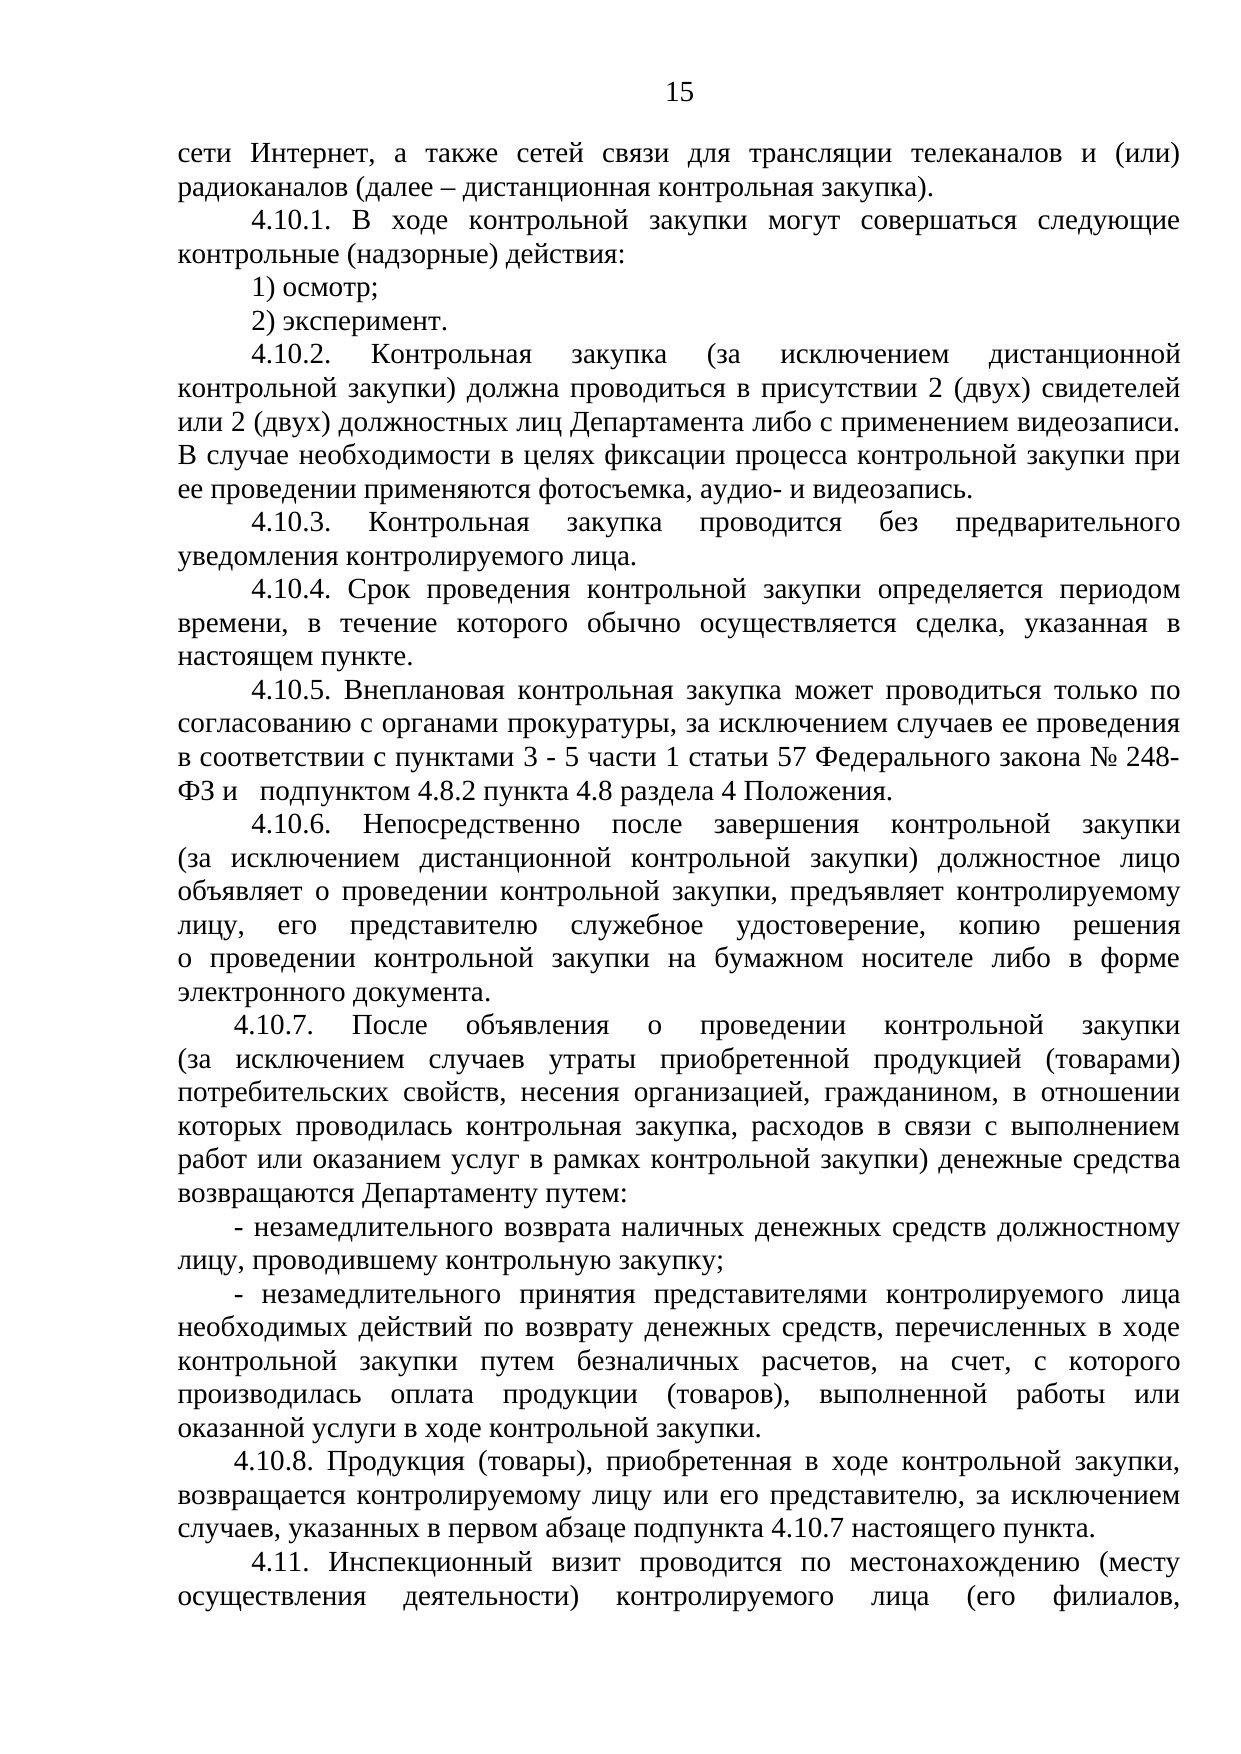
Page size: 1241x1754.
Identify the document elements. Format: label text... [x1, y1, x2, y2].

text 4.10.8. Продукция (товары), приобретенная в ходе контрольной закупки, возвращается контролируемому лицу или его представителю, за исключением случаев, указанных в первом абзаце подпункта 4.10.7 настоящего пункта. [177, 1443, 1181, 1544]
text - незамедлительного принятия представителями контролируемого лица необходимых действий по возврату денежных средств, перечисленных в ходе контрольной закупки путем безналичных расчетов, на счет, с которого производилась оплата продукции (товаров), выполненной работы или оказанной услуги в ходе контрольной закупки. [177, 1276, 1181, 1443]
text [177, 135, 1181, 202]
text - незамедлительного возврата наличных денежных средств должностному лицу, проводившему контрольную закупку; [177, 1209, 1181, 1276]
list 1) осмотр; [177, 269, 1181, 303]
text 4.10.5. Внеплановая контрольная закупка может проводиться только по согласованию с органами прокуратуры, за исключением случаев ее проведения в соответствии с пунктами 3 - 5 части 1 статьи 57 Федерального закона № 248-ФЗ и подпунктом 4.8.2 пункта 4.8 раздела 4 Положения. [177, 672, 1181, 806]
text 4.10.4. Срок проведения контрольной закупки определяется периодом времени, в течение которого обычно осуществляется сделка, указанная в настоящем пункте. [177, 571, 1181, 672]
text 4.10.2. Контрольная закупка (за исключением дистанционной контрольной закупки) должна проводиться в присутствии 2 (двух) свидетелей или 2 (двух) должностных лиц Департамента либо с применением видеозаписи. В случае необходимости в целях фиксации процесса контрольной закупки при ее проведении применяются фотосъемка, аудио- и видеозапись. [177, 337, 1181, 504]
text 4.10.6. Непосредственно после завершения контрольной закупки (за исключением дистанционной контрольной закупки) должностное лицо объявляет о проведении контрольной закупки, предъявляет контролируемому лицу, его представителю служебное удостоверение, копию решения о проведении контрольной закупки на бумажном носителе либо в форме электронного документа. [177, 806, 1181, 1007]
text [177, 1544, 1181, 1611]
list 2) эксперимент. [177, 303, 1181, 337]
text 4.10.3. Контрольная закупка проводится без предварительного уведомления контролируемого лица. [177, 504, 1181, 571]
text 4.10.1. В ходе контрольной закупки могут совершаться следующие контрольные (надзорные) действия: [177, 202, 1181, 269]
text 4.10.7. После объявления о проведении контрольной закупки (за исключением случаев утраты приобретенной продукцией (товарами) потребительских свойств, несения организацией, гражданином, в отношении которых проводилась контрольная закупка, расходов в связи с выполнением работ или оказанием услуг в рамках контрольной закупки) денежные средства возвращаются Департаменту путем: [177, 1007, 1181, 1209]
